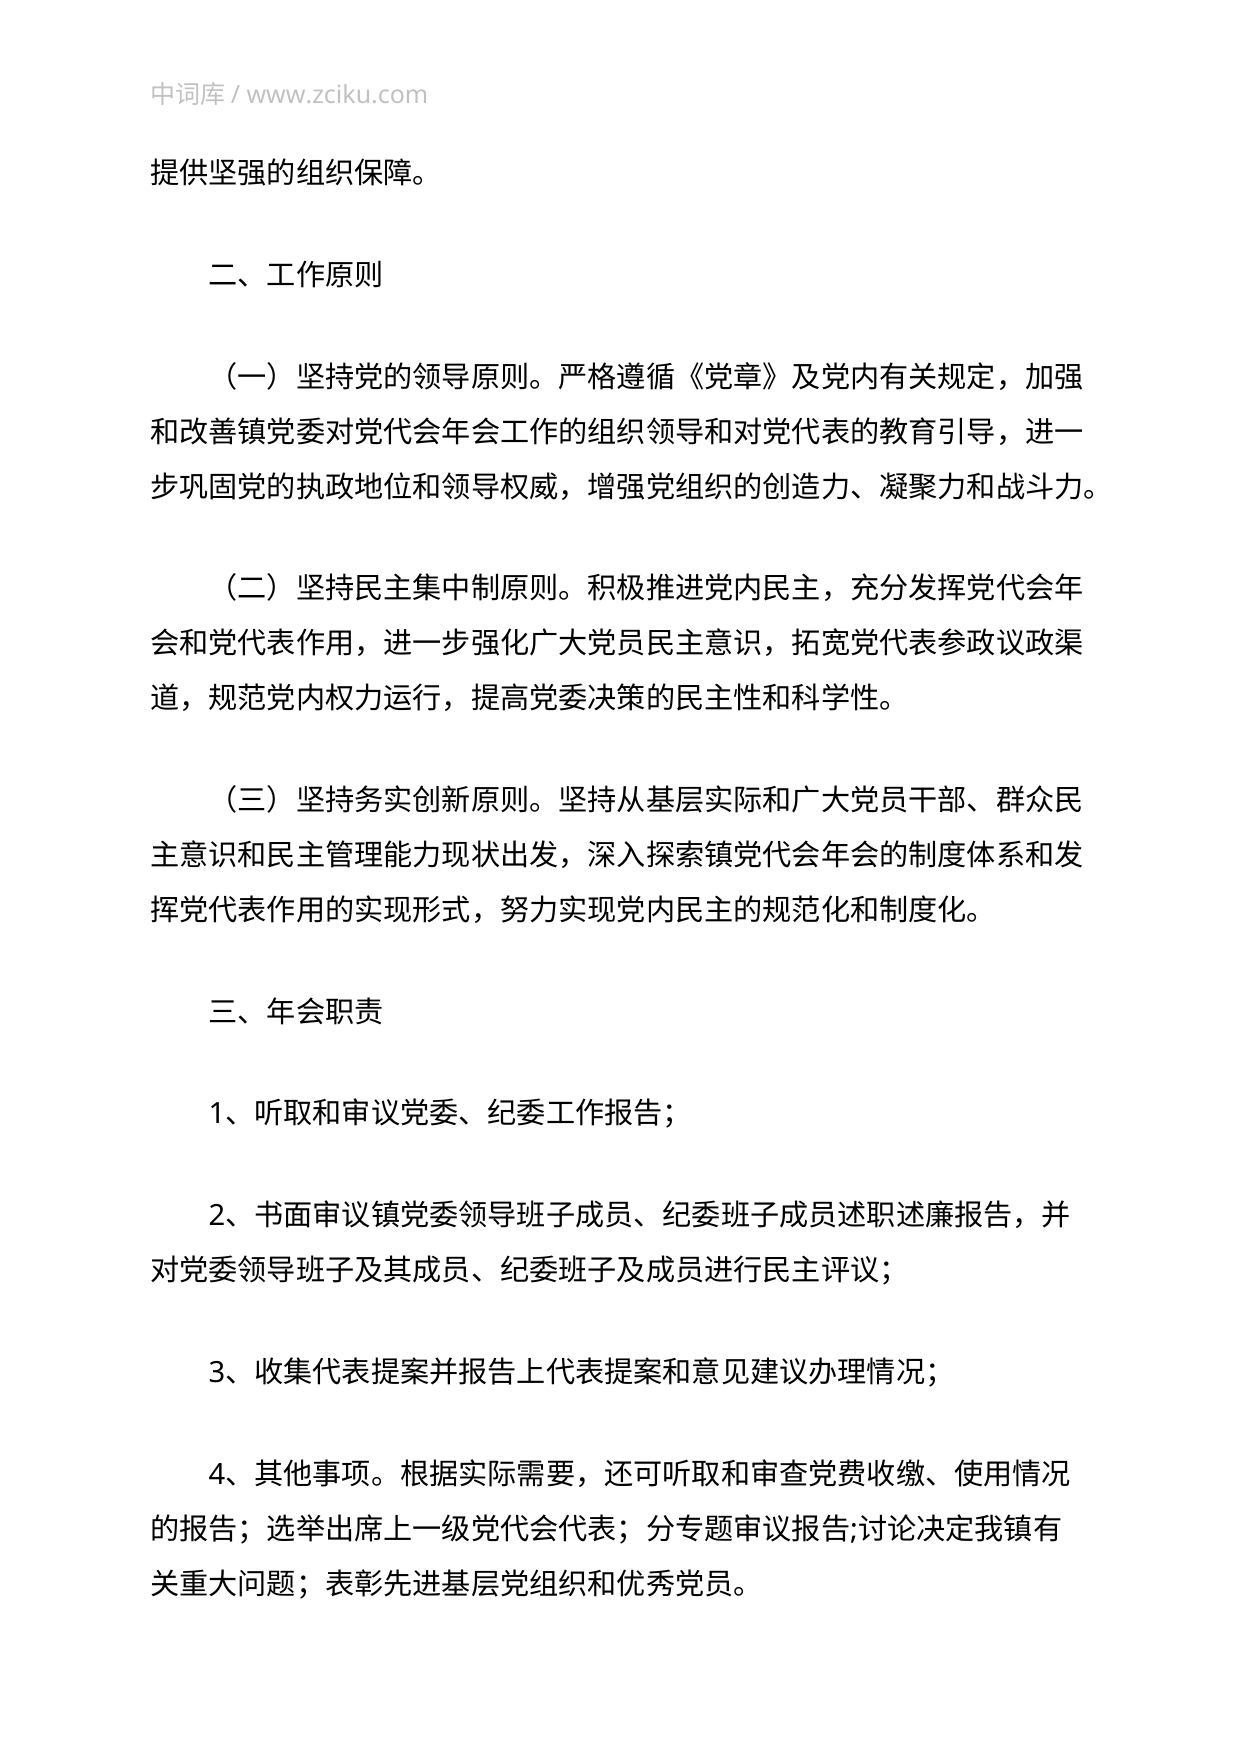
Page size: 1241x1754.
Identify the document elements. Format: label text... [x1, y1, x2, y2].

text （一）坚持党的领导原则。严格遵循《党章》及党内有关规定，加强和改善镇党委对党代会年会工作的组织领导和对党代表的教育引导，进一步巩固党的执政地位和领导权威，增强党组织的创造力、凝聚力和战斗力。 [150, 353, 1090, 506]
text 二、工作原则 [150, 252, 1090, 294]
text （二）坚持民主集中制原则。积极推进党内民主，充分发挥党代会年会和党代表作用，进一步强化广大党员民主意识，拓宽党代表参政议政渠道，规范党内权力运行，提高党委决策的民主性和科学性。 [150, 565, 1090, 717]
text （三）坚持务实创新原则。坚持从基层实际和广大党员干部、群众民主意识和民主管理能力现状出发，深入探索镇党代会年会的制度体系和发挥党代表作用的实现形式，努力实现党内民主的规范化和制度化。 [150, 777, 1090, 929]
text 3、收集代表提案并报告上代表提案和意见建议办理情况； [150, 1349, 1090, 1391]
text 三、年会职责 [150, 988, 1090, 1031]
text 2、书面审议镇党委领导班子成员、纪委班子成员述职述廉报告，并对党委领导班子及其成员、纪委班子及成员进行民主评议； [150, 1192, 1090, 1289]
text 1、听取和审议党委、纪委工作报告； [150, 1090, 1090, 1132]
text 4、其他事项。根据实际需要，还可听取和审查党费收缴、使用情况的报告；选举出席上一级党代会代表；分专题审议报告;讨论决定我镇有关重大问题；表彰先进基层党组织和优秀党员。 [150, 1451, 1090, 1603]
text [150, 150, 1090, 192]
